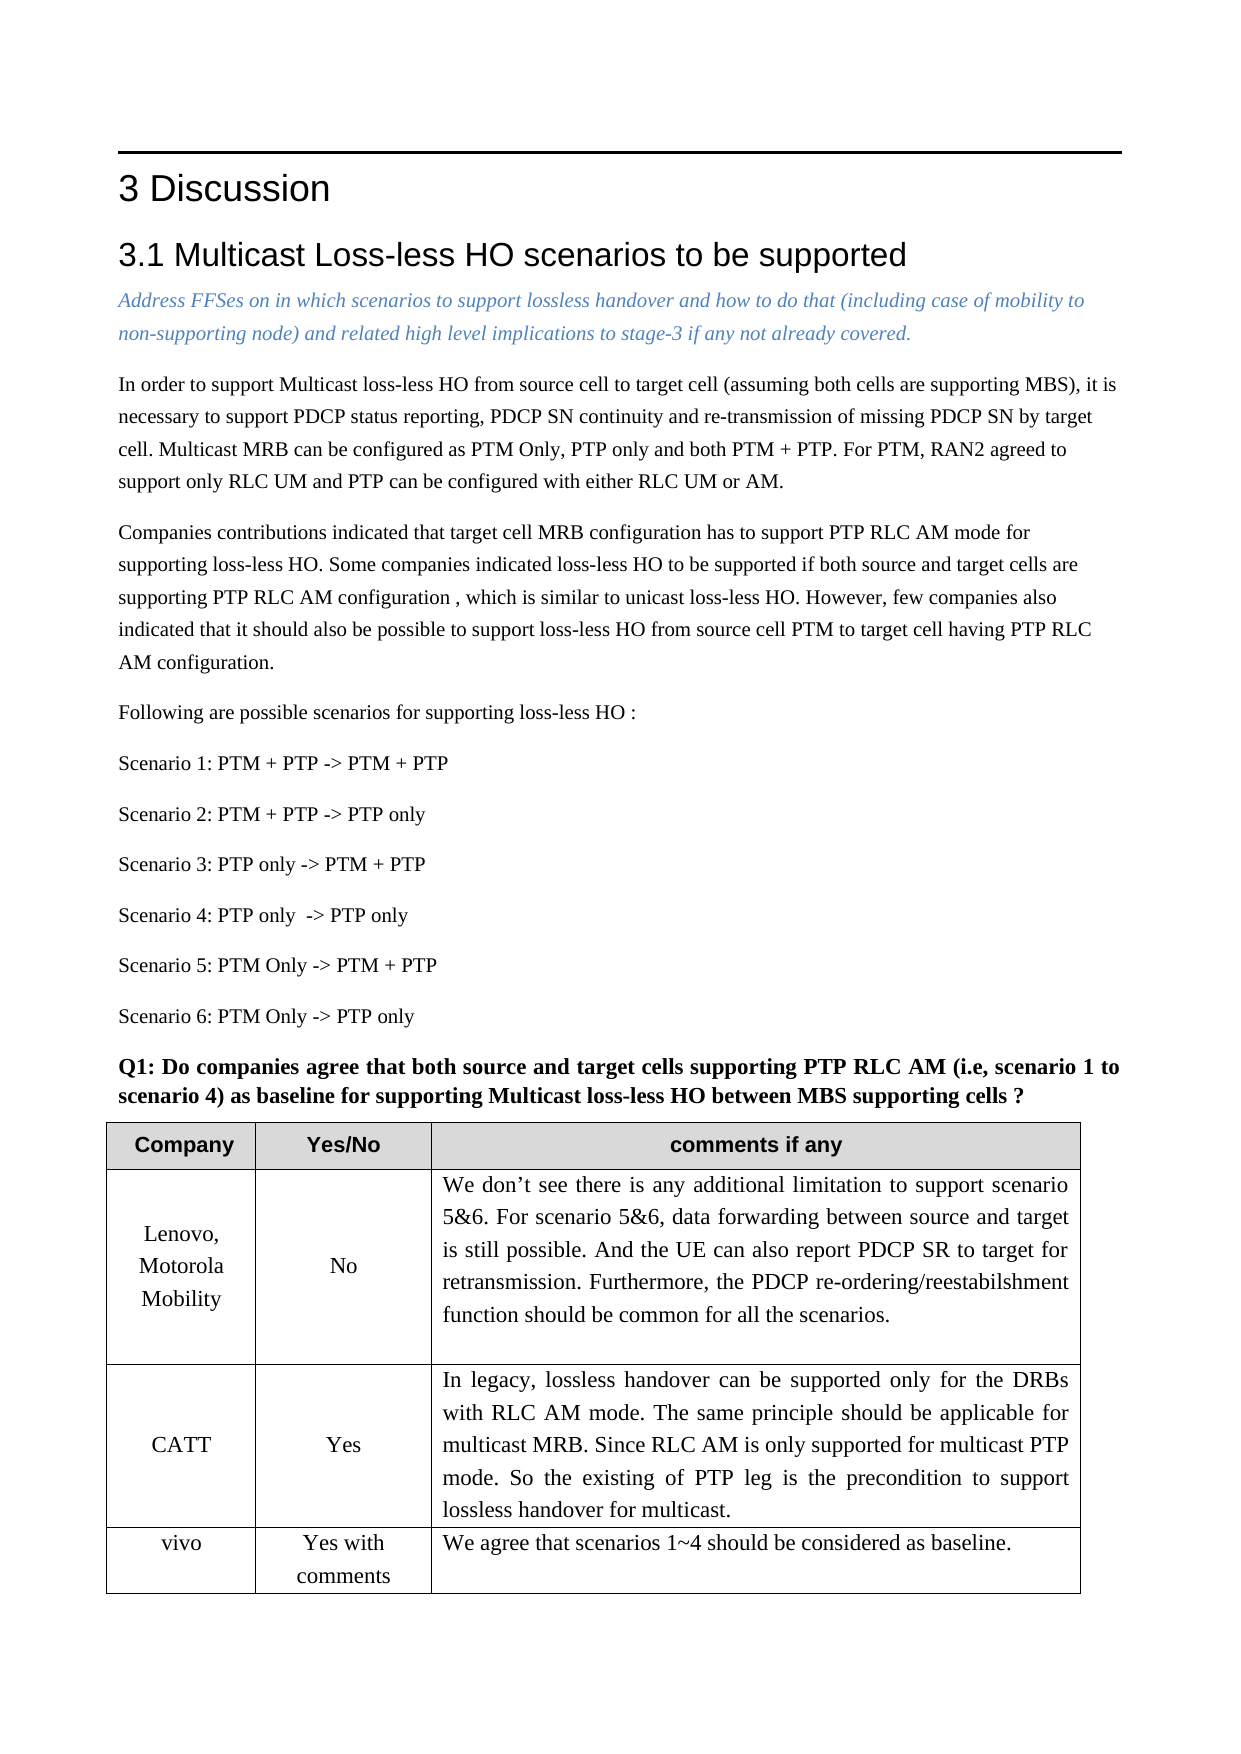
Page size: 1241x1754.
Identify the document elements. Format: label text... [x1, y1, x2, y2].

subtitle 3.1 Multicast Loss-less HO scenarios to be supported [118, 235, 1122, 274]
text Scenario 4: PTP only -> PTP only [118, 901, 1122, 929]
table_cell CATT [107, 1365, 255, 1527]
text Scenario 1: PTM + PTP -> PTM + PTP [118, 749, 1122, 777]
table_cell No [256, 1170, 431, 1364]
table_cell vivo [107, 1528, 255, 1593]
text Following are possible scenarios for supporting loss-less HO : [118, 698, 1122, 726]
text In order to support Multicast loss-less HO from source cell to target cell (assuming both cells are supporting MBS), it is necessary to support PDCP status reporting, PDCP SN continuity and re-transmission of missing PDCP SN by target cell. Multicast MRB can be configured as PTM Only, PTP only and both PTM + PTP. For PTM, RAN2 agreed to support only RLC UM and PTP can be configured with either RLC UM or AM. [118, 369, 1122, 495]
text Q1: Do companies agree that both source and target cells supporting PTP RLC AM (i.e, scenario 1 to scenario 4) as baseline for supporting Multicast loss-less HO between MBS supporting cells ? [118, 1052, 1122, 1109]
text Address FFSes on in which scenarios to support lossless handover and how to do that (including case of mobility to non-supporting node) and related high level implications to stage-3 if any not already covered. [118, 286, 1122, 347]
table_cell Yes [256, 1365, 431, 1527]
subtitle 3 Discussion [118, 154, 1122, 217]
table_header comments if any [432, 1123, 1080, 1169]
table_cell In legacy, lossless handover can be supported only for the DRBs with RLC AM mode. The same principle should be applicable for multicast MRB. Since RLC AM is only supported for multicast PTP mode. So the existing of PTP leg is the precondition to support lossless handover for multicast. [432, 1365, 1080, 1527]
text Scenario 3: PTP only -> PTM + PTP [118, 850, 1122, 878]
table_cell We don’t see there is any additional limitation to support scenario 5&6. For scenario 5&6, data forwarding between source and target is still possible. And the UE can also report PDCP SR to target for retransmission. Furthermore, the PDCP re-ordering/reestabilshment function should be common for all the scenarios. [432, 1170, 1080, 1364]
table_cell Yes with comments [256, 1528, 431, 1593]
table_cell Lenovo, Motorola Mobility [107, 1170, 255, 1364]
table_header Company [107, 1123, 255, 1169]
text Scenario 6: PTM Only -> PTP only [118, 1002, 1122, 1030]
table_header Yes/No [256, 1123, 431, 1169]
text Companies contributions indicated that target cell MRB configuration has to support PTP RLC AM mode for supporting loss-less HO. Some companies indicated loss-less HO to be supported if both source and target cells are supporting PTP RLC AM configuration , which is similar to unicast loss-less HO. However, few companies also indicated that it should also be possible to support loss-less HO from source cell PTM to target cell having PTP RLC AM configuration. [118, 517, 1122, 676]
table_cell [432, 1528, 1080, 1593]
text Scenario 5: PTM Only -> PTM + PTP [118, 951, 1122, 979]
text Scenario 2: PTM + PTP -> PTP only [118, 799, 1122, 828]
